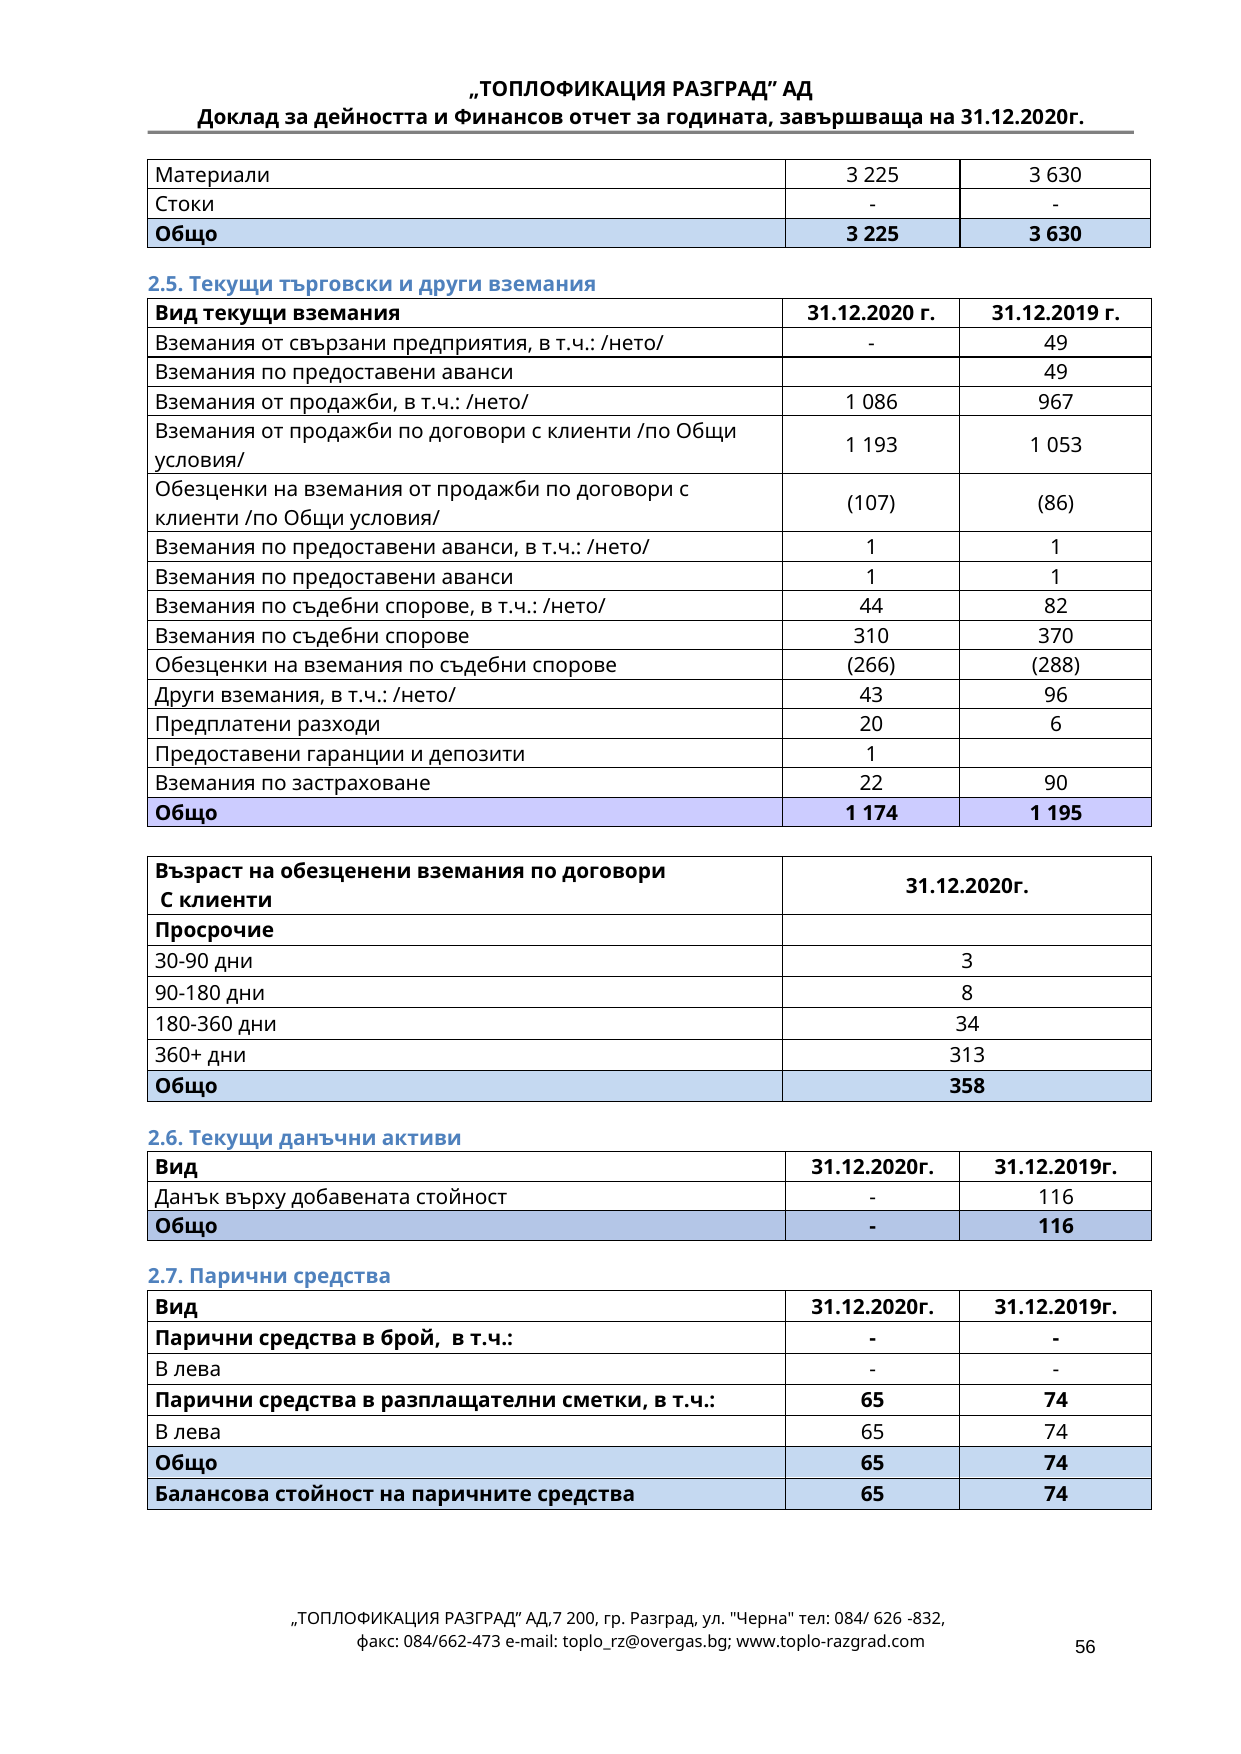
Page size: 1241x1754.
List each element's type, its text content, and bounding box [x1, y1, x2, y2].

table_cell 1 [960, 562, 1151, 590]
table_cell 116 [960, 1182, 1151, 1210]
table_header 31.12.2020г. [786, 1152, 959, 1181]
table_cell 3 630 [961, 219, 1150, 247]
table_cell 74 [960, 1416, 1151, 1446]
table_cell Обезценки на вземания от продажби по договори с клиенти /по Общи условия/ [148, 474, 782, 531]
table_cell 3 630 [961, 160, 1150, 188]
subtitle 2.7. Парични средства [148, 1262, 1134, 1290]
table_cell Вземания по съдебни спорове [148, 621, 782, 649]
table_cell Предоставени гаранции и депозити [148, 739, 782, 767]
table_cell 8 [783, 977, 1151, 1007]
table_header 31.12.2020г. [786, 1291, 959, 1321]
table_cell Вземания по предоставени аванси, в т.ч.: /нето/ [148, 532, 782, 561]
table_cell 22 [783, 768, 959, 797]
table_cell 1 [783, 562, 959, 590]
table_cell Общо [148, 219, 785, 247]
table_cell 43 [783, 680, 959, 708]
table_header Вид [148, 1152, 785, 1181]
table_cell Парични средства в разплащателни сметки, в т.ч.: [148, 1385, 785, 1415]
table_cell 180-360 дни [148, 1008, 782, 1038]
table_cell [783, 915, 1151, 945]
table_cell Общо [148, 798, 782, 826]
table_header 31.12.2019г. [960, 1152, 1151, 1181]
table_cell 967 [960, 387, 1151, 415]
table_cell (107) [783, 474, 959, 531]
table_cell 1 [783, 532, 959, 561]
table_cell 49 [960, 328, 1151, 356]
table_cell - [960, 1354, 1151, 1384]
table_cell В лева [148, 1354, 785, 1384]
table_cell 310 [783, 621, 959, 649]
table_cell (288) [960, 650, 1151, 679]
table_cell Вземания по предоставени аванси [148, 358, 782, 386]
table_cell 370 [960, 621, 1151, 649]
table_cell 1 [783, 739, 959, 767]
table_cell - [786, 1182, 959, 1210]
table_header Възраст на обезценени вземания по договори С клиенти [148, 857, 782, 913]
table_cell 74 [960, 1385, 1151, 1415]
table_header Вид [148, 1291, 785, 1321]
table_cell Данък върху добавената стойност [148, 1182, 785, 1210]
table_cell Вземания от продажби, в т.ч.: /нето/ [148, 387, 782, 415]
table_cell 90 [960, 768, 1151, 797]
table_cell Предплатени разходи [148, 709, 782, 738]
table_cell 20 [783, 709, 959, 738]
table_cell 65 [786, 1447, 959, 1477]
table_cell Стоки [148, 189, 785, 218]
table_cell Вземания от продажби по договори с клиенти /по Общи условия/ [148, 416, 782, 473]
table_cell 65 [786, 1479, 959, 1509]
table_cell 358 [783, 1071, 1151, 1101]
table_cell 1 174 [783, 798, 959, 826]
table_cell 3 225 [786, 160, 959, 188]
table_cell 3 [783, 946, 1151, 976]
table_cell Общо [148, 1071, 782, 1101]
table_cell Просрочие [148, 915, 782, 945]
table_cell Вземания по застраховане [148, 768, 782, 797]
table_cell В лева [148, 1416, 785, 1446]
table_cell - [786, 1322, 959, 1352]
table_cell Балансова стойност на паричните средства [148, 1479, 785, 1509]
table_cell 1 195 [960, 798, 1151, 826]
table_cell - [786, 1354, 959, 1384]
table_cell Вземания по предоставени аванси [148, 562, 782, 590]
table_cell - [786, 189, 959, 218]
table_cell Вземания по съдебни спорове, в т.ч.: /нето/ [148, 591, 782, 620]
table_cell Материали [148, 160, 785, 188]
table_cell 1 [960, 532, 1151, 561]
subtitle 2.6. Текущи данъчни активи [148, 1123, 1134, 1151]
table_header Вид текущи вземания [148, 299, 782, 327]
table_cell 49 [960, 358, 1151, 386]
table_cell - [783, 328, 959, 356]
subtitle 2.5. Текущи търговски и други вземания [148, 269, 1134, 297]
table_cell 360+ дни [148, 1040, 782, 1070]
table_cell Други вземания, в т.ч.: /нето/ [148, 680, 782, 708]
table_cell [960, 739, 1151, 767]
table_header 31.12.2020г. [783, 857, 1151, 913]
table_header 31.12.2019 г. [960, 299, 1151, 327]
table_cell - [786, 1211, 959, 1240]
table_cell 3 225 [786, 219, 959, 247]
table_cell 313 [783, 1040, 1151, 1070]
table_cell 74 [960, 1447, 1151, 1477]
table_cell 96 [960, 680, 1151, 708]
table_cell 116 [960, 1211, 1151, 1240]
table_cell 44 [783, 591, 959, 620]
table_cell 1 193 [783, 416, 959, 473]
table_cell 65 [786, 1416, 959, 1446]
table_cell 65 [786, 1385, 959, 1415]
table_cell 6 [960, 709, 1151, 738]
table_cell 82 [960, 591, 1151, 620]
table_header 31.12.2020 г. [783, 299, 959, 327]
table_cell Общо [148, 1447, 785, 1477]
table_cell 30-90 дни [148, 946, 782, 976]
table_cell 1 086 [783, 387, 959, 415]
table_cell - [961, 189, 1150, 218]
table_cell Обезценки на вземания по съдебни спорове [148, 650, 782, 679]
table_cell (266) [783, 650, 959, 679]
table_cell [783, 358, 959, 386]
table_cell 90-180 дни [148, 977, 782, 1007]
table_header 31.12.2019г. [960, 1291, 1151, 1321]
table_cell 74 [960, 1479, 1151, 1509]
table_cell Парични средства в брой, в т.ч.: [148, 1322, 785, 1352]
table_cell Общо [148, 1211, 785, 1240]
table_cell 34 [783, 1008, 1151, 1038]
table_cell - [960, 1322, 1151, 1352]
table_cell (86) [960, 474, 1151, 531]
table_cell Вземания от свързани предприятия, в т.ч.: /нето/ [148, 328, 782, 356]
table_cell 1 053 [960, 416, 1151, 473]
